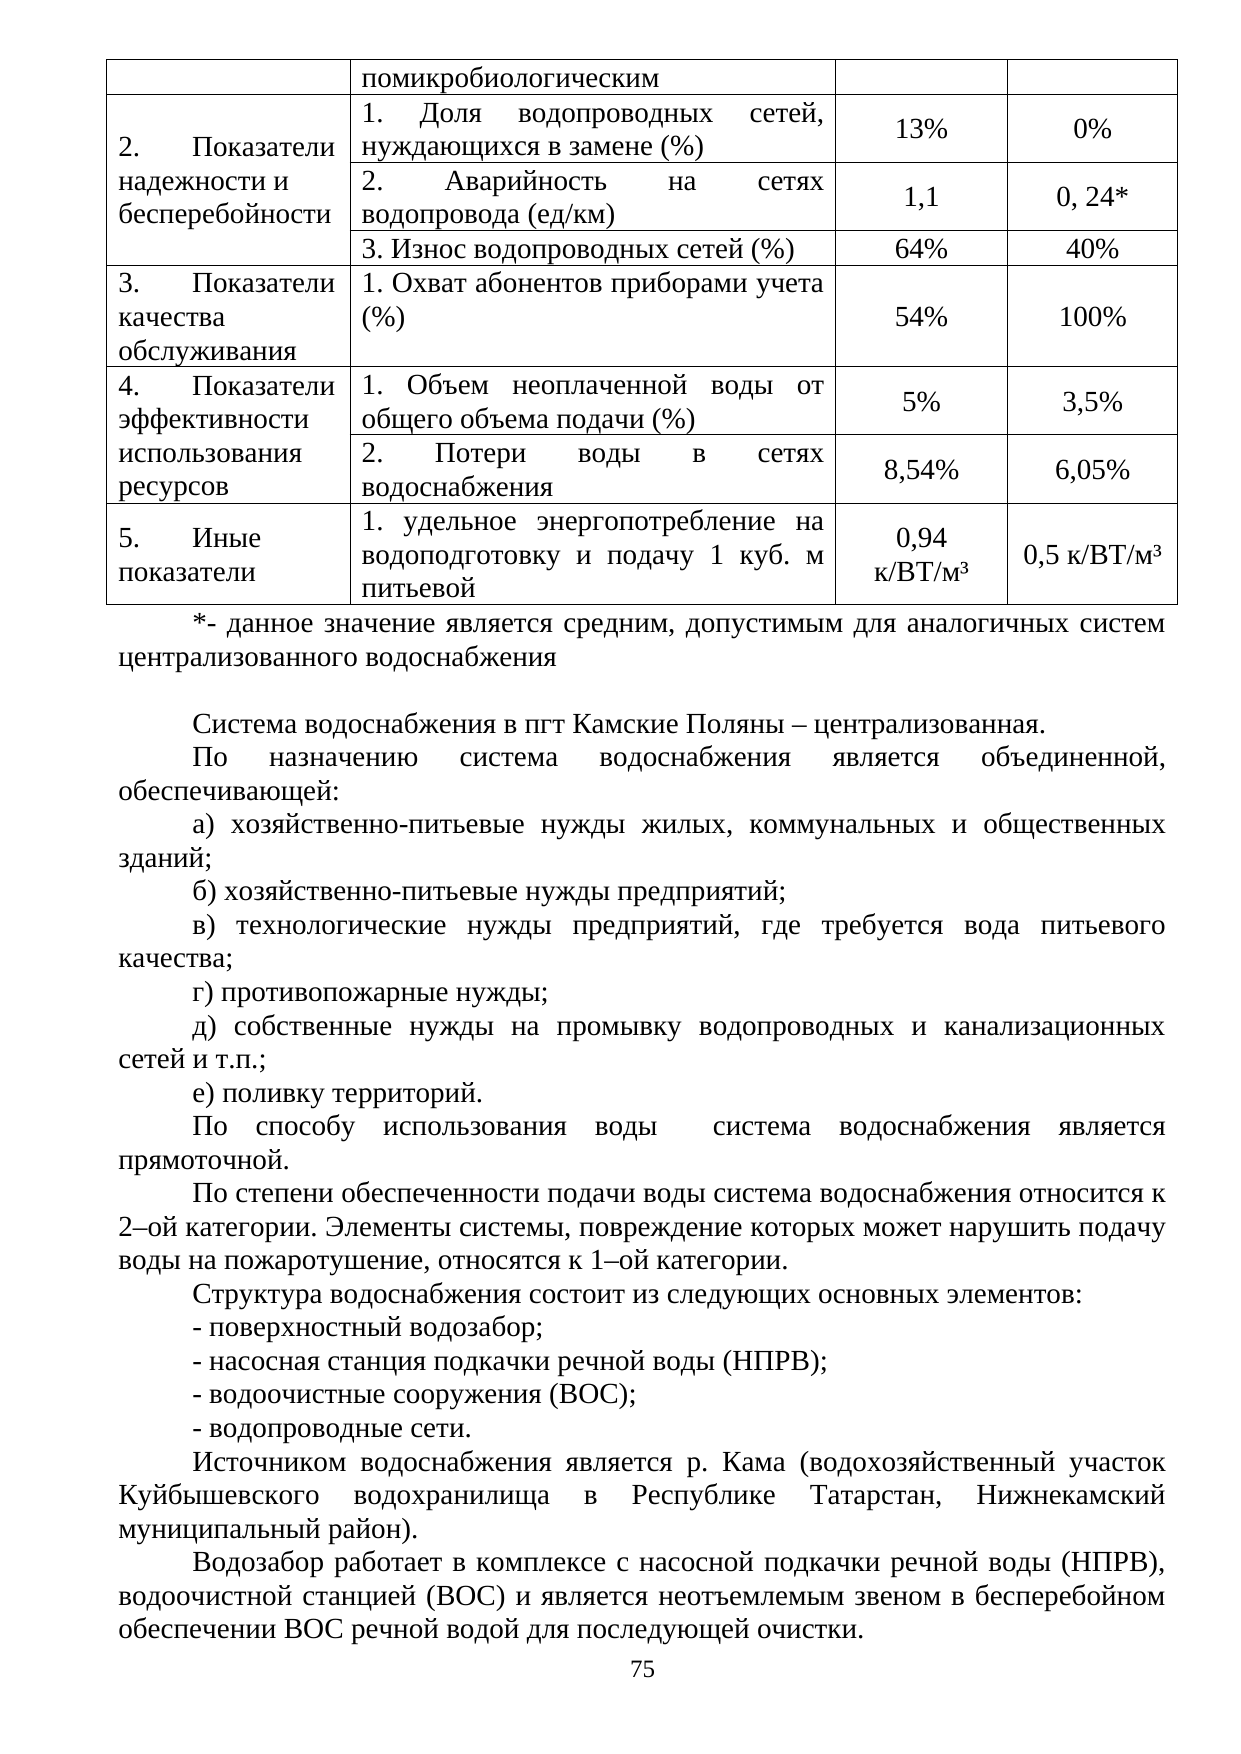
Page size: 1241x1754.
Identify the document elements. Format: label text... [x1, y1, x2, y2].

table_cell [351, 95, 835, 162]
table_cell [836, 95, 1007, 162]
text - поверхностный водозабор; [118, 1309, 1167, 1343]
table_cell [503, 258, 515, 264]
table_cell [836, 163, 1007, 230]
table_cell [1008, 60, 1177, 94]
text в) технологические нужды предприятий, где требуется вода питьевого качества; [118, 907, 1167, 974]
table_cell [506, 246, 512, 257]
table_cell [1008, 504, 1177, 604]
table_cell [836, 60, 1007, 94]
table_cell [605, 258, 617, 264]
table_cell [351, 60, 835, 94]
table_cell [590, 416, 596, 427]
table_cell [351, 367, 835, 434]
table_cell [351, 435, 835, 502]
text *- данное значение является средним, допустимым для аналогичных систем централизованного водоснабжения [118, 605, 1167, 672]
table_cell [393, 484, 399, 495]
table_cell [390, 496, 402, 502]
text а) хозяйственно-питьевые нужды жилых, коммунальных и общественных зданий; [118, 806, 1167, 873]
text Система водоснабжения в пгт Камские Поляны – централизованная. [118, 706, 1167, 739]
text Источником водоснабжения является р. Кама (водохозяйственный участок Куйбышевского водохранилища в Республике Татарстан, Нижнекамский муниципальный район). [118, 1444, 1167, 1544]
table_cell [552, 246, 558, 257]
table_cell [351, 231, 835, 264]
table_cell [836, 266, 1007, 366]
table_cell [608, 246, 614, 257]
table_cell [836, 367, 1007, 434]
text По способу использования воды система водоснабжения является прямоточной. [118, 1108, 1167, 1175]
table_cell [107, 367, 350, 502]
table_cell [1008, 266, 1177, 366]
text - насосная станция подкачки речной воды (НПРВ); [118, 1343, 1167, 1377]
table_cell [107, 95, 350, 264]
text По степени обеспеченности подачи воды система водоснабжения относится к 2–ой категории. Элементы системы, повреждение которых может нарушить подачу воды на пожаротушение, относятся к 1–ой категории. [118, 1175, 1167, 1276]
text д) собственные нужды на промывку водопроводных и канализационных сетей и т.п.; [118, 1008, 1167, 1075]
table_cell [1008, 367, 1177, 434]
text По назначению система водоснабжения является объединенной, обеспечивающей: [118, 739, 1167, 806]
text е) поливку территорий. [118, 1075, 1167, 1108]
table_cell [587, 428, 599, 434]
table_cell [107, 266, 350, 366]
text - водопроводные сети. [118, 1410, 1167, 1444]
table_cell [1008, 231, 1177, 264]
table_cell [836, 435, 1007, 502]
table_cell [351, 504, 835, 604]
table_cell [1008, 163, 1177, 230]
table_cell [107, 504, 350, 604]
text б) хозяйственно-питьевые нужды предприятий; [118, 873, 1167, 907]
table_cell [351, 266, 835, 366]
text Структура водоснабжения состоит из следующих основных элементов: [118, 1276, 1167, 1309]
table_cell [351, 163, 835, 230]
text г) противопожарные нужды; [118, 974, 1167, 1008]
text - водоочистные сооружения (ВОС); [118, 1377, 1167, 1410]
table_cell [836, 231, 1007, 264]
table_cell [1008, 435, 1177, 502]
text Водозабор работает в комплексе с насосной подкачки речной воды (НПРВ), водоочистной станцией (ВОС) и является неотъемлемым звеном в бесперебойном обеспечении ВОС речной водой для последующей очистки. [118, 1544, 1167, 1645]
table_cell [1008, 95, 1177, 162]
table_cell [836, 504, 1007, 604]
